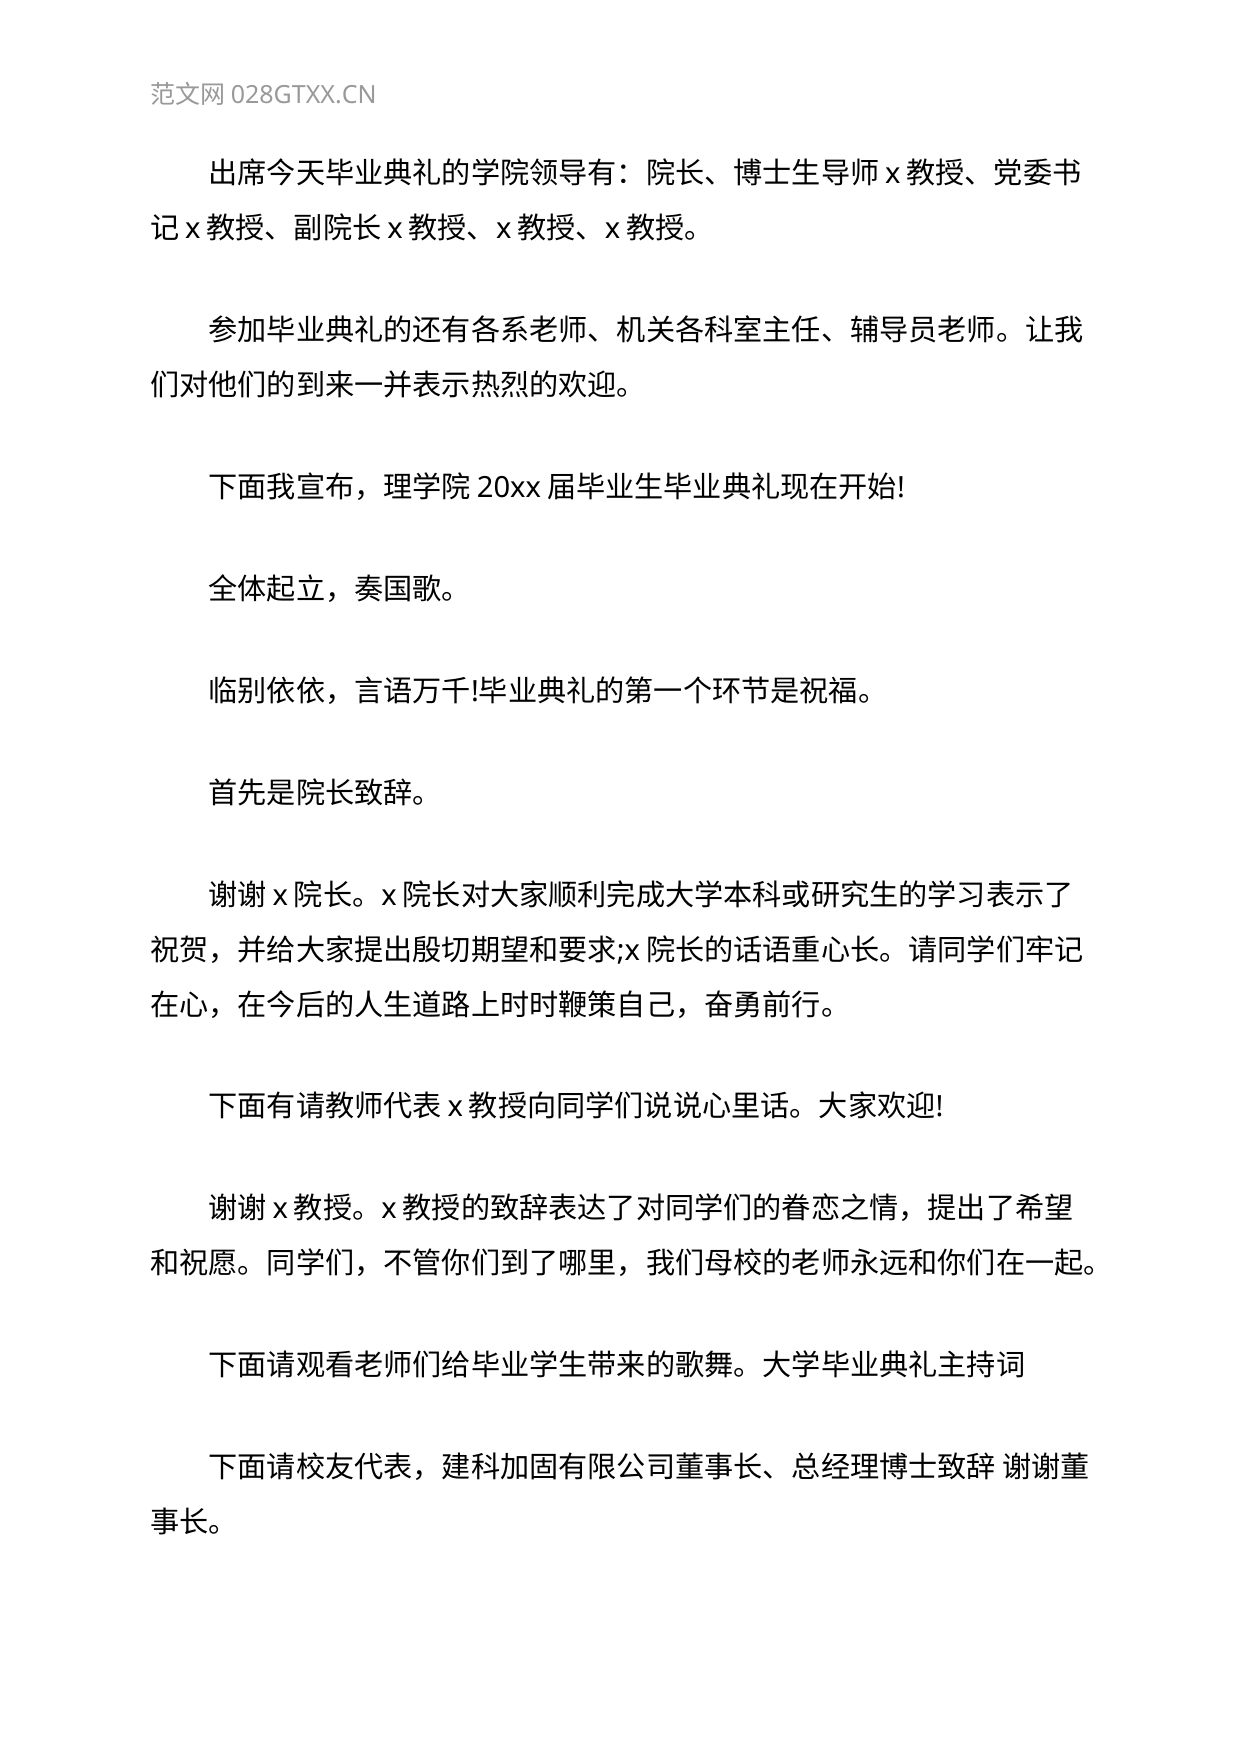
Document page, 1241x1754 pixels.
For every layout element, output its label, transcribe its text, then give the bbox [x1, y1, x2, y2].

text 出席今天毕业典礼的学院领导有：院长、博士生导师x教授、党委书记x教授、副院长x教授、x教授、x教授。 [150, 150, 1090, 247]
text 下面有请教师代表x教授向同学们说说心里话。大家欢迎! [150, 1083, 1090, 1125]
text 谢谢x院长。x院长对大家顺利完成大学本科或研究生的学习表示了祝贺，并给大家提出殷切期望和要求;x院长的话语重心长。请同学们牢记在心，在今后的人生道路上时时鞭策自己，奋勇前行。 [150, 871, 1090, 1023]
text 下面请观看老师们给毕业学生带来的歌舞。大学毕业典礼主持词 [150, 1342, 1090, 1384]
text 全体起立，奏国歌。 [150, 566, 1090, 608]
text 首先是院长致辞。 [150, 769, 1090, 812]
text 下面我宣布，理学院20xx届毕业生毕业典礼现在开始! [150, 464, 1090, 506]
text 下面请校友代表，建科加固有限公司董事长、总经理博士致辞 谢谢董事长。 [150, 1443, 1090, 1541]
text 谢谢x教授。x教授的致辞表达了对同学们的眷恋之情，提出了希望和祝愿。同学们，不管你们到了哪里，我们母校的老师永远和你们在一起。 [150, 1185, 1090, 1282]
text 参加毕业典礼的还有各系老师、机关各科室主任、辅导员老师。让我们对他们的到来一并表示热烈的欢迎。 [150, 307, 1090, 404]
text 临别依依，言语万千!毕业典礼的第一个环节是祝福。 [150, 667, 1090, 710]
